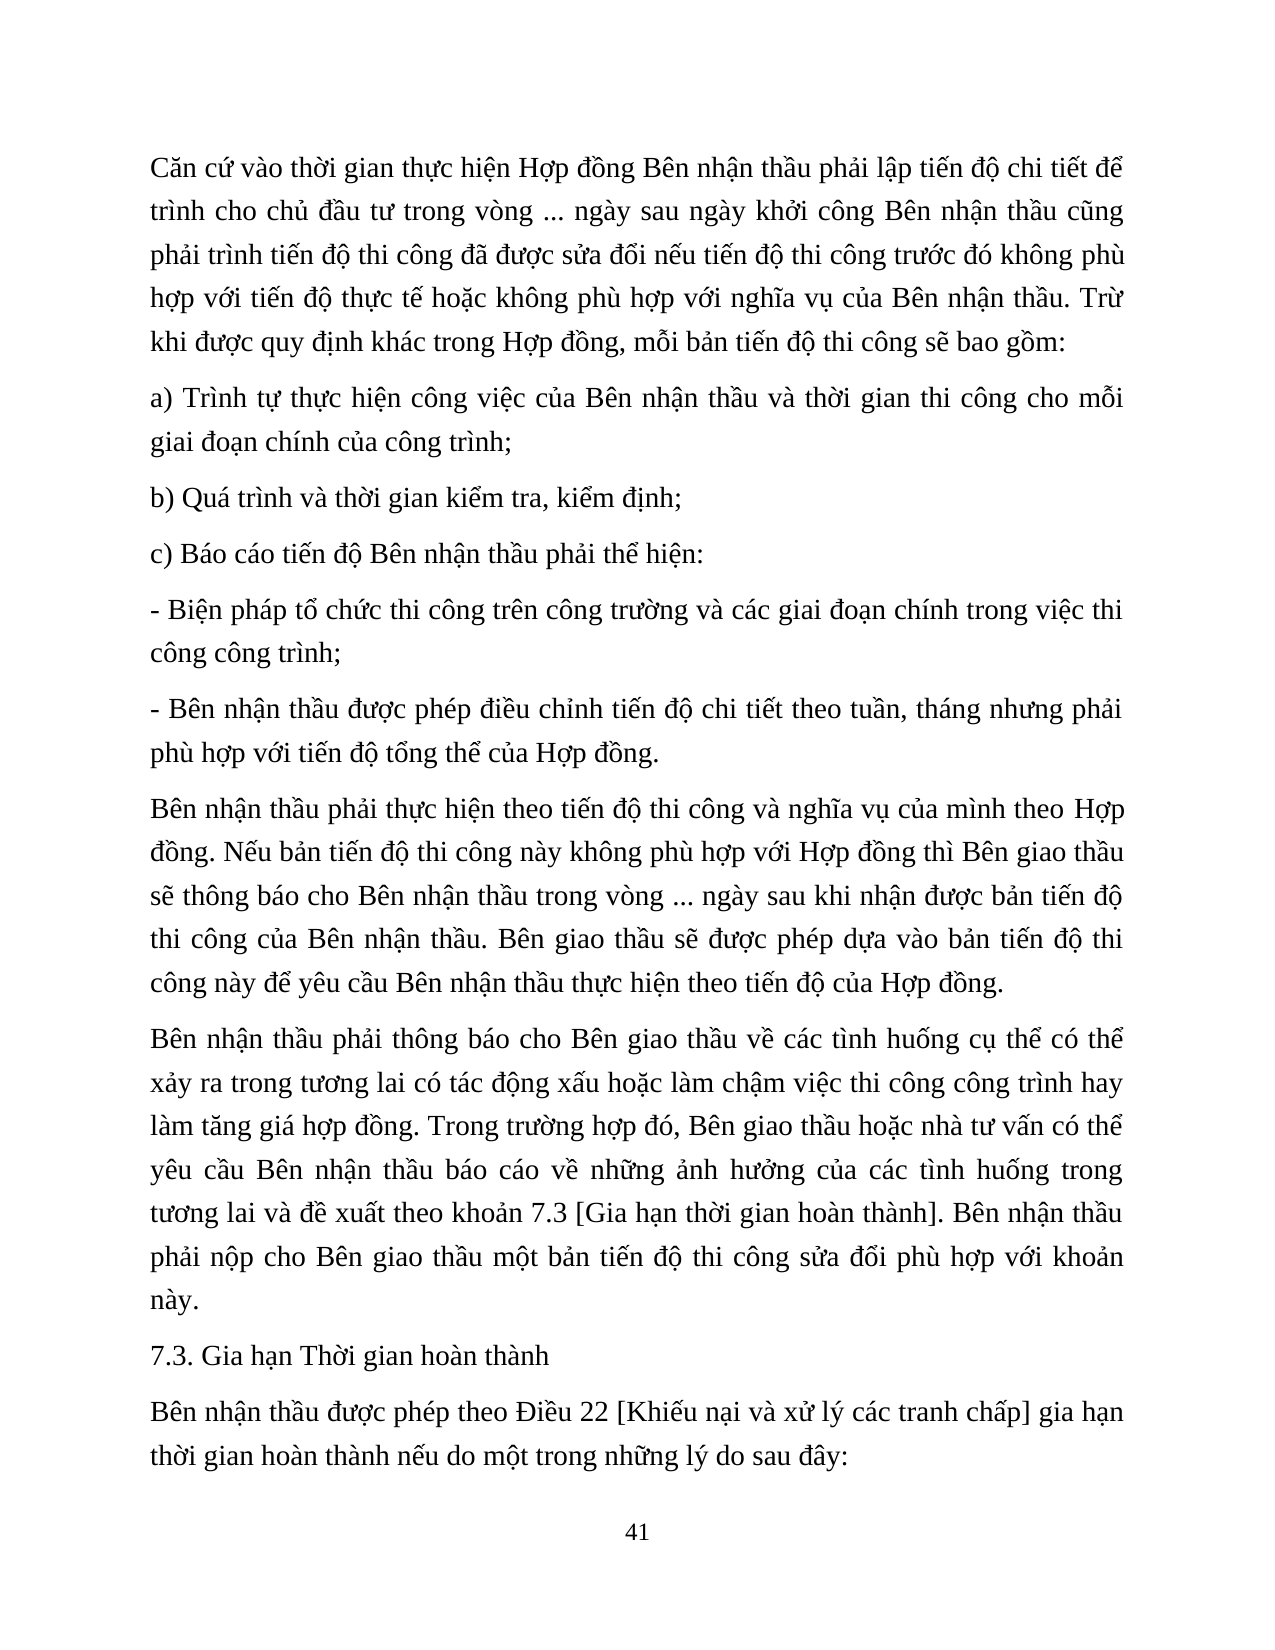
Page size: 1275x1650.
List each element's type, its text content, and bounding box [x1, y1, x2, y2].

text Bên nhận thầu phải thực hiện theo tiến độ thi công và nghĩa vụ của mình theo Hợp đồng. Nếu bản tiến độ thi công này không phù hợp với Hợp đồng thì Bên giao thầu sẽ thông báo cho Bên nhận thầu trong vòng ... ngày sau khi nhận được bản tiến độ thi công của Bên nhận thầu. Bên giao thầu sẽ được phép dựa vào bản tiến độ thi công này để yêu cầu Bên nhận thầu thực hiện theo tiến độ của Hợp đồng. [150, 791, 1125, 999]
text - Bên nhận thầu được phép điều chỉnh tiến độ chi tiết theo tuần, tháng nhưng phải phù hợp với tiến độ tổng thể của Hợp đồng. [150, 691, 1125, 768]
text - Biện pháp tổ chức thi công trên công trường và các giai đoạn chính trong việc thi công công trình; [150, 592, 1125, 669]
text b) Quá trình và thời gian kiểm tra, kiểm định; [150, 480, 1125, 513]
text Căn cứ vào thời gian thực hiện Hợp đồng Bên nhận thầu phải lập tiến độ chi tiết để trình cho chủ đầu tư trong vòng ... ngày sau ngày khởi công Bên nhận thầu cũng phải trình tiến độ thi công đã được sửa đổi nếu tiến độ thi công trước đó không phù hợp với tiến độ thực tế hoặc không phù hợp với nghĩa vụ của Bên nhận thầu. Trừ khi được quy định khác trong Hợp đồng, mỗi bản tiến độ thi công sẽ bao gồm: [150, 150, 1125, 358]
text 7.3. Gia hạn Thời gian hoàn thành [150, 1338, 1125, 1372]
text c) Báo cáo tiến độ Bên nhận thầu phải thể hiện: [150, 536, 1125, 569]
text Bên nhận thầu phải thông báo cho Bên giao thầu về các tình huống cụ thể có thể xảy ra trong tương lai có tác động xấu hoặc làm chậm việc thi công công trình hay làm tăng giá hợp đồng. Trong trường hợp đó, Bên giao thầu hoặc nhà tư vấn có thể yêu cầu Bên nhận thầu báo cáo về những ảnh hưởng của các tình huống trong tương lai và đề xuất theo khoản 7.3 [Gia hạn thời gian hoàn thành]. Bên nhận thầu phải nộp cho Bên giao thầu một bản tiến độ thi công sửa đổi phù hợp với khoản này. [150, 1021, 1125, 1316]
text Bên nhận thầu được phép theo Điều 22 [Khiếu nại và xử lý các tranh chấp] gia hạn thời gian hoàn thành nếu do một trong những lý do sau đây: [150, 1394, 1125, 1472]
text a) Trình tự thực hiện công việc của Bên nhận thầu và thời gian thi công cho mỗi giai đoạn chính của công trình; [150, 380, 1125, 457]
